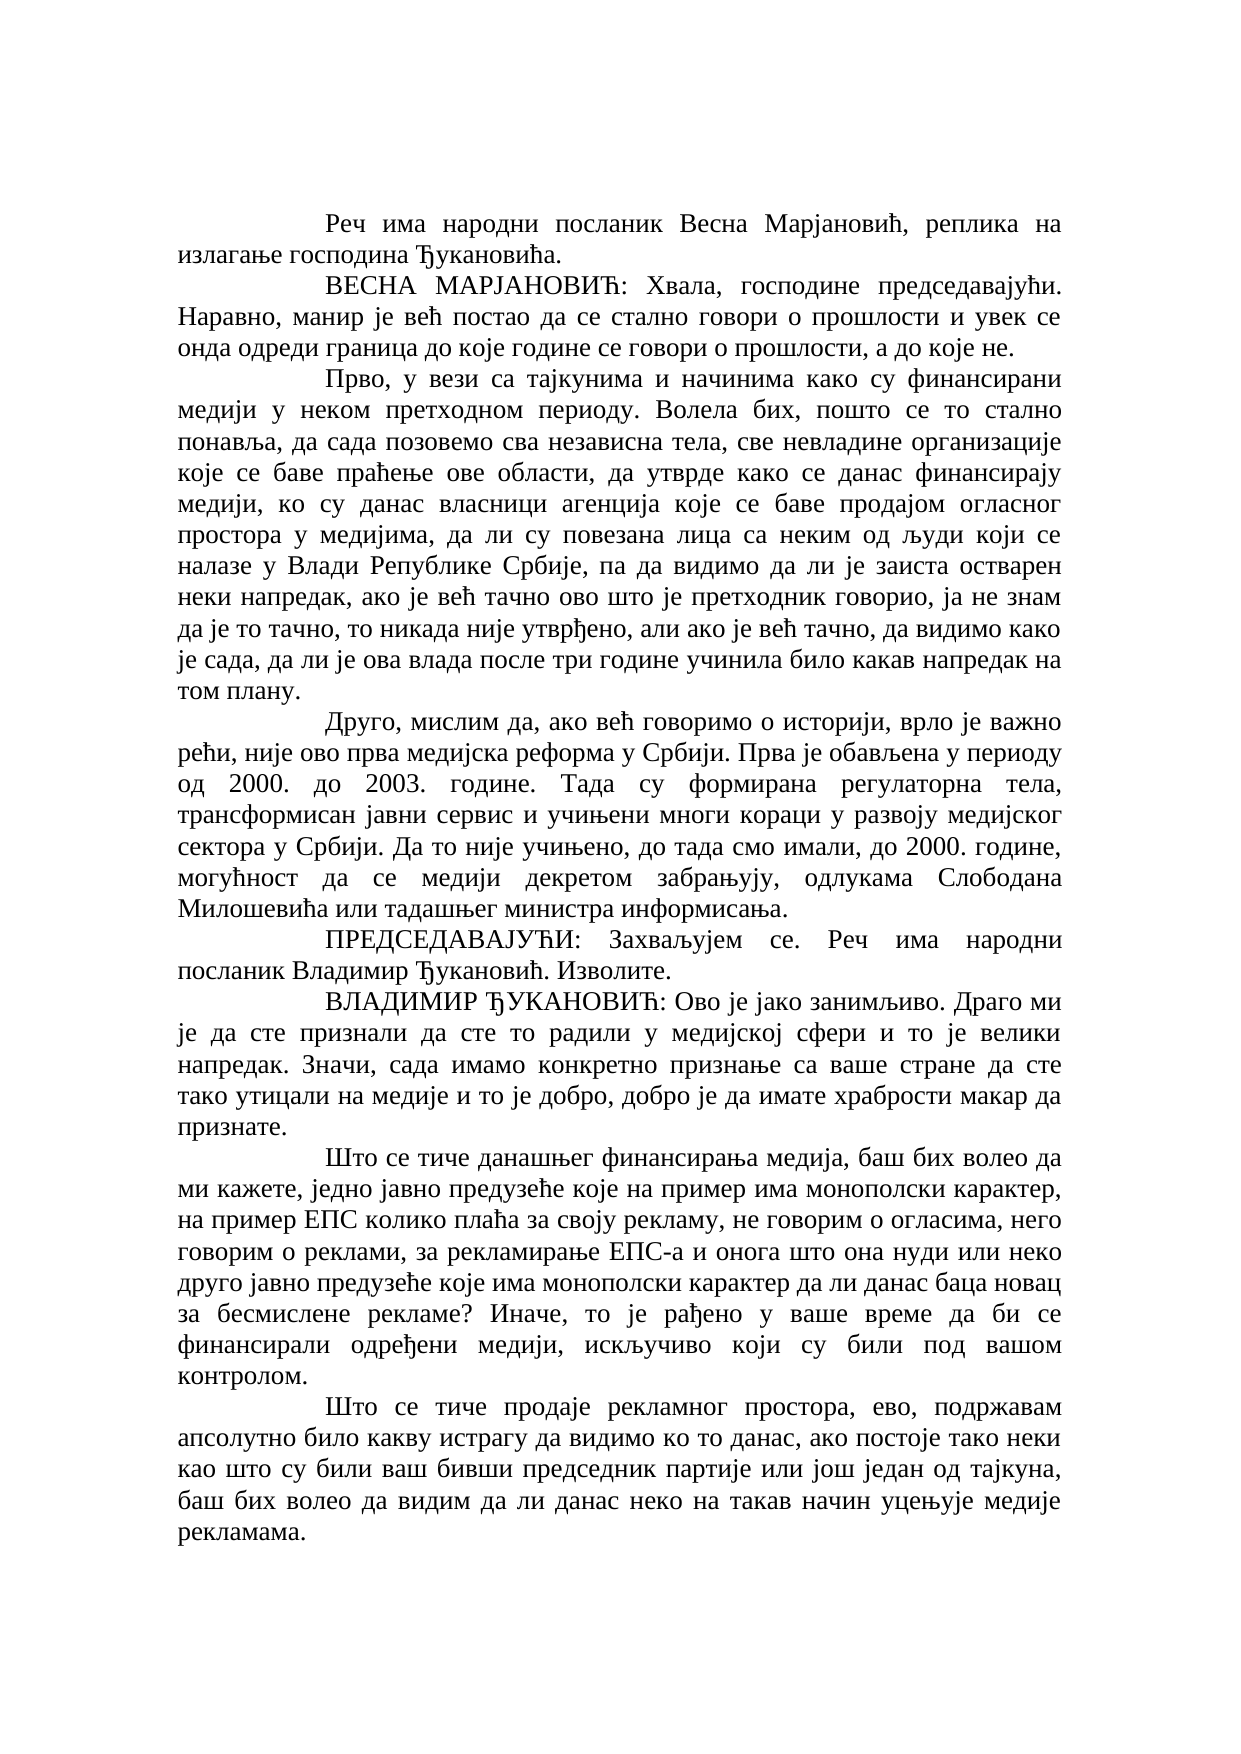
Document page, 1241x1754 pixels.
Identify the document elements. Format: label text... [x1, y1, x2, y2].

text Друго, мислим да, ако већ говоримо о историји, врло је важно рећи, није ово прва медијска реформа у Србији. Прва је обављена у периоду од 2000. до 2003. године. Тада су формирана регулаторна тела, трансформисан јавни сервис и учињени многи кораци у развоју медијског сектора у Србији. Да то није учињено, до тада смо имали, до 2000. године, могућност да се медији декретом забрањују, одлукама Слободана Милошевића или тадашњег министра информисања. [177, 705, 1063, 923]
text Прво, у вези са тајкунима и начинима како су финансирани медији у неком претходном периоду. Волела бих, пошто се то стално понавља, да сада позовемо сва независна тела, све невладине организације које се баве праћење ове области, да утврде како се данас финансирају медији, ко су данас власници агенција које се баве продајом огласног простора у медијима, да ли су повезана лица са неким од људи који се налазе у Влади Републике Србије, па да видимо да ли је заиста остварен неки напредак, ако је већ тачно ово што је претходник говорио, ја не знам да је то тачно, то никада није утврђено, али ако је већ тачно, да видимо како је сада, да ли је ова влада после три године учинила било какав напредак на том плану. [177, 362, 1063, 705]
text ПРЕДСЕДАВАЈУЋИ: Захваљујем се. Реч има народни посланик Владимир Ђукановић. Изволите. [177, 923, 1063, 985]
text Што се тиче данашњег финансирања медија, баш бих волео да ми кажете, једно јавно предузеће које на пример има монополски карактер, на пример ЕПС колико плаћа за своју рекламу, не говорим о огласима, него говорим о реклами, за рекламирање ЕПС-а и онога што она нуди или неко друго јавно предузеће које има монополски карактер да ли данас баца новац за бесмислене рекламе? Иначе, то је рађено у ваше време да би се финансирали одређени медији, искључиво који су били под вашом контролом. [177, 1141, 1063, 1390]
text Реч има народни посланик Весна Марјановић, реплика на излагање господина Ђукановића. [177, 207, 1063, 269]
text ВЕСНА МАРЈАНОВИЋ: Хвала, господине председавајући. Наравно, манир је већ постао да се стално говори о прошлости и увек се онда одреди граница до које године се говори о прошлости, а до које не. [177, 269, 1063, 362]
text ВЛАДИМИР ЂУКАНОВИЋ: Ово је јако занимљиво. Драго ми је да сте признали да сте то радили у медијској сфери и то је велики напредак. Значи, сада имамо конкретно признање са ваше стране да сте тако утицали на медије и то је добро, добро је да имате храбрости макар да признате. [177, 985, 1063, 1141]
text Што се тиче продаје рекламног простора, ево, подржавам апсолутно било какву истрагу да видимо ко то данас, ако постоје тако неки као што су били ваш бивши председник партије или још један од тајкуна, баш бих волео да видим да ли данас неко на такав начин уцењује медије рекламама. [177, 1390, 1063, 1546]
